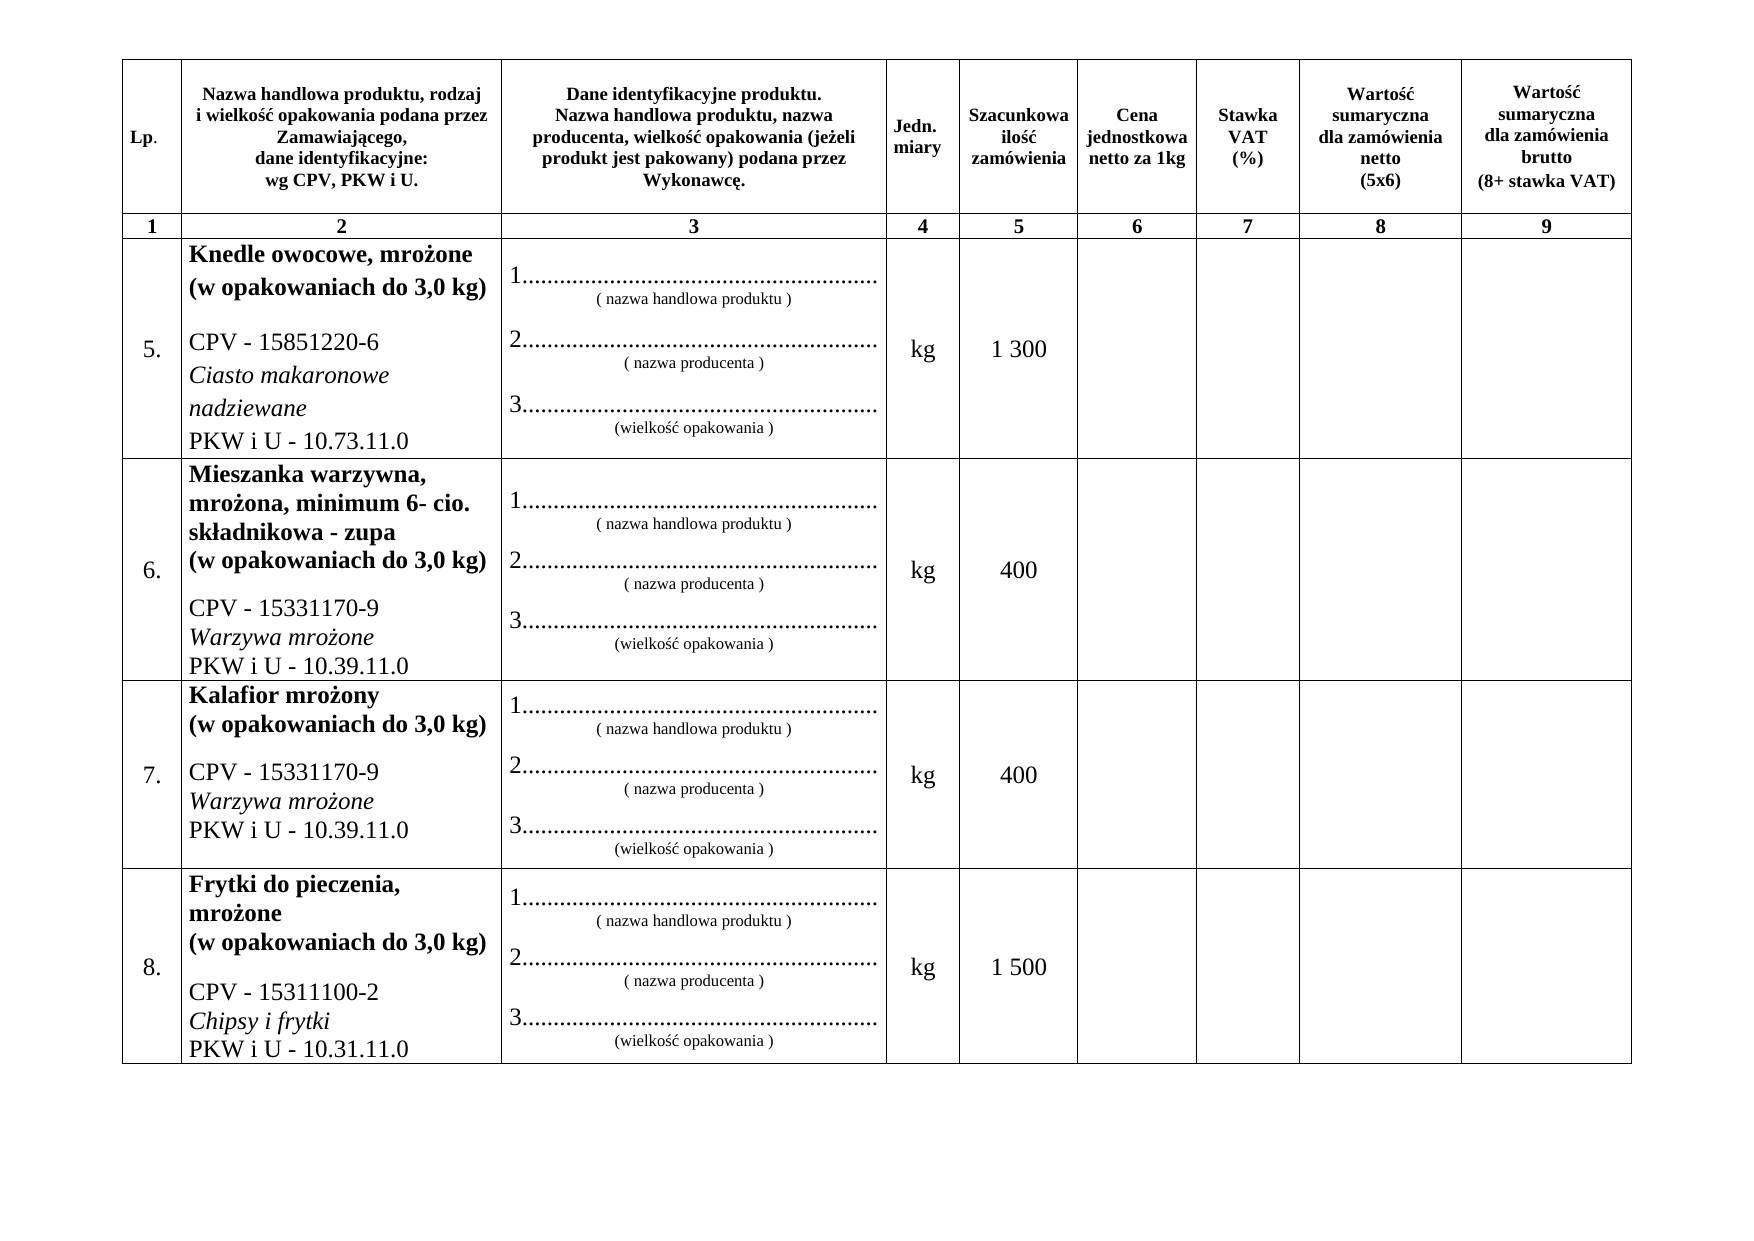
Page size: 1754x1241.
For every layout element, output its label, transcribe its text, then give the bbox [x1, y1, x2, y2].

table_cell Frytki do pieczenia, mrożone (w opakowaniach do ) CPV - 15311100-2 Chipsy i frytki PKW i U - 10.31.11.0 [182, 869, 501, 1063]
table_cell [1462, 869, 1631, 1063]
table_header Wartość sumaryczna dla zamówienia netto (5x6) [1300, 60, 1461, 212]
table_cell 7. [123, 681, 181, 868]
table_header Dane identyfikacyjne produktu. Nazwa handlowa produktu, nazwa producenta, wielkość opakowania (jeżeli produkt jest pakowany) podana przez Wykonawcę. [502, 60, 886, 212]
table_cell [1197, 459, 1299, 679]
table_cell [1300, 459, 1461, 679]
table_header Jedn. miary [887, 60, 959, 212]
table_cell 6. [123, 459, 181, 679]
table_header Wartość sumaryczna dla zamówienia brutto (8+ stawka VAT) [1462, 60, 1631, 212]
table_cell 3 [502, 214, 886, 238]
table_header Cena jednostkowa netto za 1kg [1078, 60, 1196, 212]
table_cell [1078, 459, 1196, 679]
table_cell Knedle owocowe, mrożone (w opakowaniach do 3,0 kg) CPV - 15851220-6 Ciasto makaronowe nadziewane PKW i U - 10.73.11.0 [182, 239, 501, 458]
table_cell 5. [123, 239, 181, 458]
table_cell [1197, 239, 1299, 458]
table_cell [1300, 869, 1461, 1063]
table_cell [1197, 681, 1299, 868]
table_cell Kalafior mrożony (w opakowaniach do ) CPV - 15331170-9 Warzywa mrożone PKW i U - 10.39.11.0 [182, 681, 501, 868]
table_cell [1462, 459, 1631, 679]
table_cell [1300, 681, 1461, 868]
table_cell 5 [960, 214, 1077, 238]
table_cell kg [887, 869, 959, 1063]
table_cell 1 500 [960, 869, 1077, 1063]
table_cell 7 [1197, 214, 1299, 238]
table_cell 8. [123, 869, 181, 1063]
table_cell [1300, 239, 1461, 458]
table_cell kg [887, 239, 959, 458]
table_cell [1078, 869, 1196, 1063]
table_cell [1462, 681, 1631, 868]
table_cell [1197, 869, 1299, 1063]
table_cell [1462, 239, 1631, 458]
table_cell 9 [1462, 214, 1631, 238]
table_cell 4 [887, 214, 959, 238]
table_header Szacunkowa ilość zamówienia [960, 60, 1077, 212]
table_cell 400 [960, 681, 1077, 868]
table_cell kg [887, 459, 959, 679]
table_cell 1 300 [960, 239, 1077, 458]
table_cell [1078, 681, 1196, 868]
table_cell [1078, 239, 1196, 458]
table_cell Mieszanka warzywna, mrożona, minimum 6- cio. składnikowa - zupa (w opakowaniach do ) CPV - 15331170-9 Warzywa mrożone PKW i U - 10.39.11.0 [182, 459, 501, 679]
table_header Nazwa handlowa produktu, rodzaj i wielkość opakowania podana przez Zamawiającego, dane identyfikacyjne: wg CPV, PKW i U. [182, 60, 501, 212]
table_cell 8 [1300, 214, 1461, 238]
table_header Stawka VAT (%) [1197, 60, 1299, 212]
table_cell 2 [182, 214, 501, 238]
table_cell kg [887, 681, 959, 868]
table_cell 1 [123, 214, 181, 238]
table_cell 6 [1078, 214, 1196, 238]
table_header Lp. [123, 60, 181, 212]
table_cell 400 [960, 459, 1077, 679]
